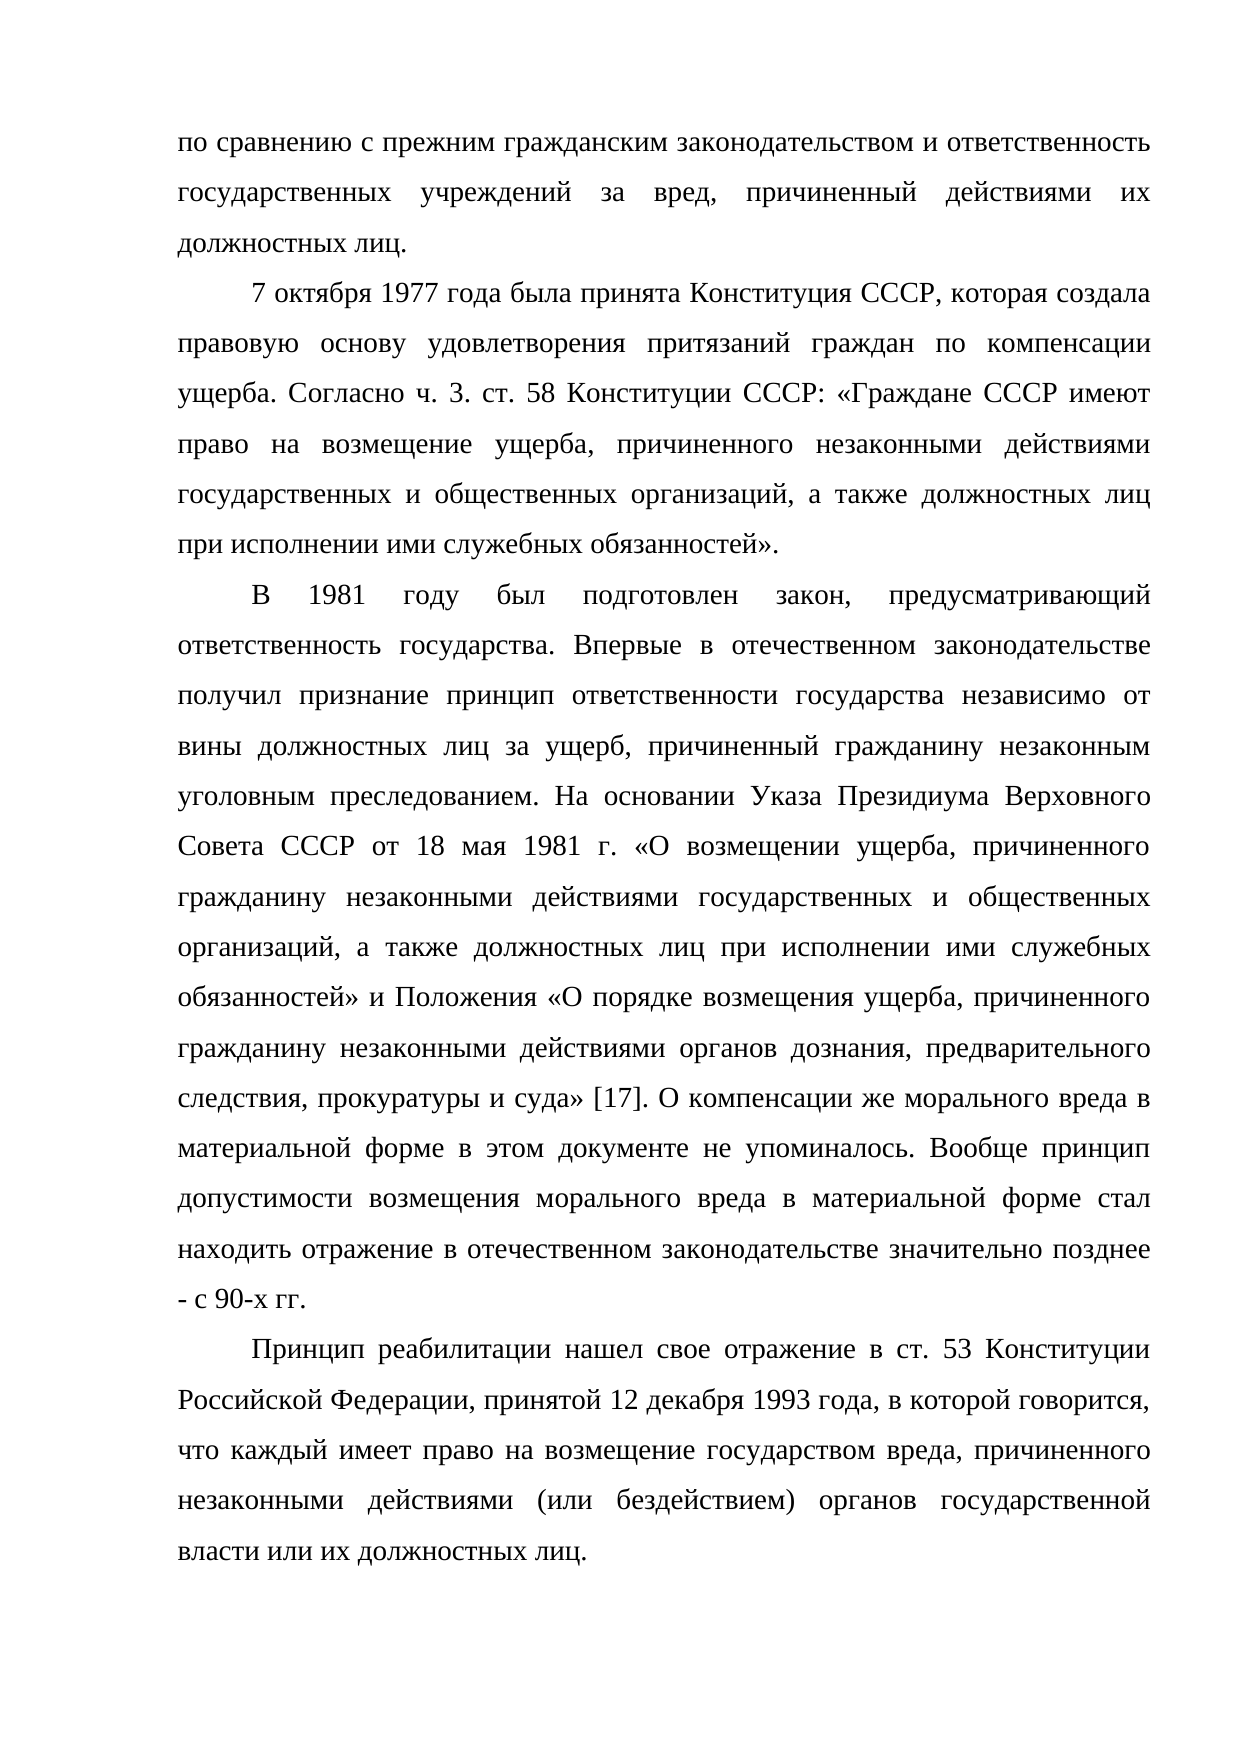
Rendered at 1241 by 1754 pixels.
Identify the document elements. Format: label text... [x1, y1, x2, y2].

text В 1981 году был подготовлен закон, предусматривающий ответственность государства. Впервые в отечественном законодательстве получил признание принцип ответственности государства независимо от вины должностных лиц за ущерб, причиненный гражданину незаконным уголовным преследованием. На основании Указа Президиума Верховного Совета СССР от 18 мая 1981 г. «О возмещении ущерба, причиненного гражданину незаконными действиями государственных и общественных организаций, а также должностных лиц при исполнении ими служебных обязанностей» и Положения «О порядке возмещения ущерба, причиненного гражданину незаконными действиями органов дознания, предварительного следствия, прокуратуры и суда» [17]. О компенсации же морального вреда в материальной форме в этом документе не упоминалось. Вообще принцип допустимости возмещения морального вреда в материальной форме стал находить отражение в отечественном законодательстве значительно позднее - с 90-х гг. [177, 577, 1152, 1315]
text Принцип реабилитации нашел свое отражение в ст. 53 Конституции Российской Федерации, принятой 12 декабря 1993 года, в которой говорится, что каждый имеет право на возмещение государством вреда, причиненного незаконными действиями (или бездействием) органов государственной власти или их должностных лиц. [177, 1332, 1152, 1566]
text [177, 124, 1152, 258]
text 7 октября 1977 года была принята Конституция СССР, которая создала правовую основу удовлетворения притязаний граждан по компенсации ущерба. Согласно ч. 3. ст. 58 Конституции СССР: «Граждане СССР имеют право на возмещение ущерба, причиненного незаконными действиями государственных и общественных организаций, а также должностных лиц при исполнении ими служебных обязанностей». [177, 275, 1152, 560]
